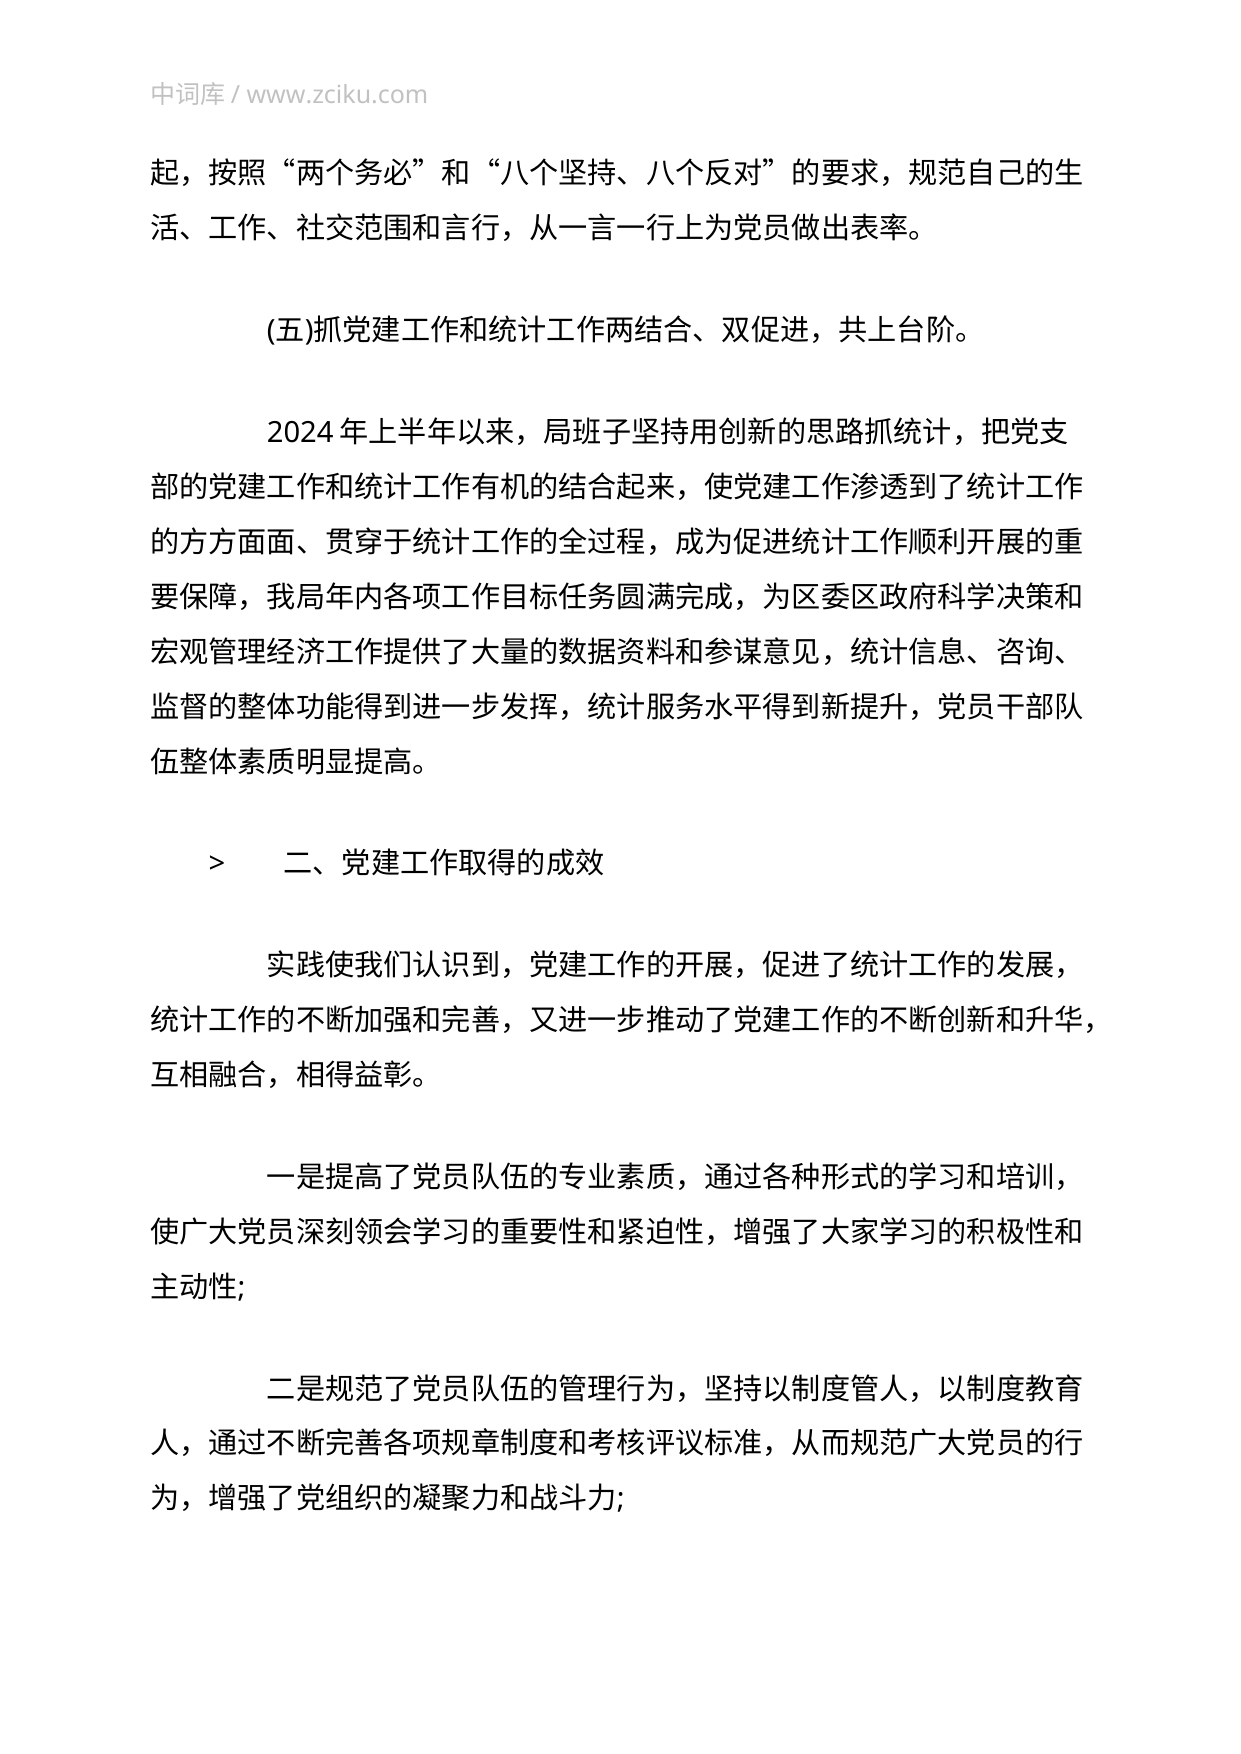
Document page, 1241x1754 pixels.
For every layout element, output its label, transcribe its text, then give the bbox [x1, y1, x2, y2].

text > 二、党建工作取得的成效 [150, 840, 1090, 882]
text 实践使我们认识到，党建工作的开展，促进了统计工作的发展，统计工作的不断加强和完善，又进一步推动了党建工作的不断创新和升华，互相融合，相得益彰。 [150, 942, 1090, 1094]
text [150, 150, 1090, 247]
text 一是提高了党员队伍的专业素质，通过各种形式的学习和培训，使广大党员深刻领会学习的重要性和紧迫性，增强了大家学习的积极性和主动性; [150, 1153, 1090, 1306]
text 2024年上半年以来，局班子坚持用创新的思路抓统计，把党支部的党建工作和统计工作有机的结合起来，使党建工作渗透到了统计工作的方方面面、贯穿于统计工作的全过程，成为促进统计工作顺利开展的重要保障，我局年内各项工作目标任务圆满完成，为区委区政府科学决策和宏观管理经济工作提供了大量的数据资料和参谋意见，统计信息、咨询、监督的整体功能得到进一步发挥，统计服务水平得到新提升，党员干部队伍整体素质明显提高。 [150, 409, 1090, 780]
text 二是规范了党员队伍的管理行为，坚持以制度管人，以制度教育人，通过不断完善各项规章制度和考核评议标准，从而规范广大党员的行为，增强了党组织的凝聚力和战斗力; [150, 1365, 1090, 1517]
text (五)抓党建工作和统计工作两结合、双促进，共上台阶。 [150, 307, 1090, 349]
